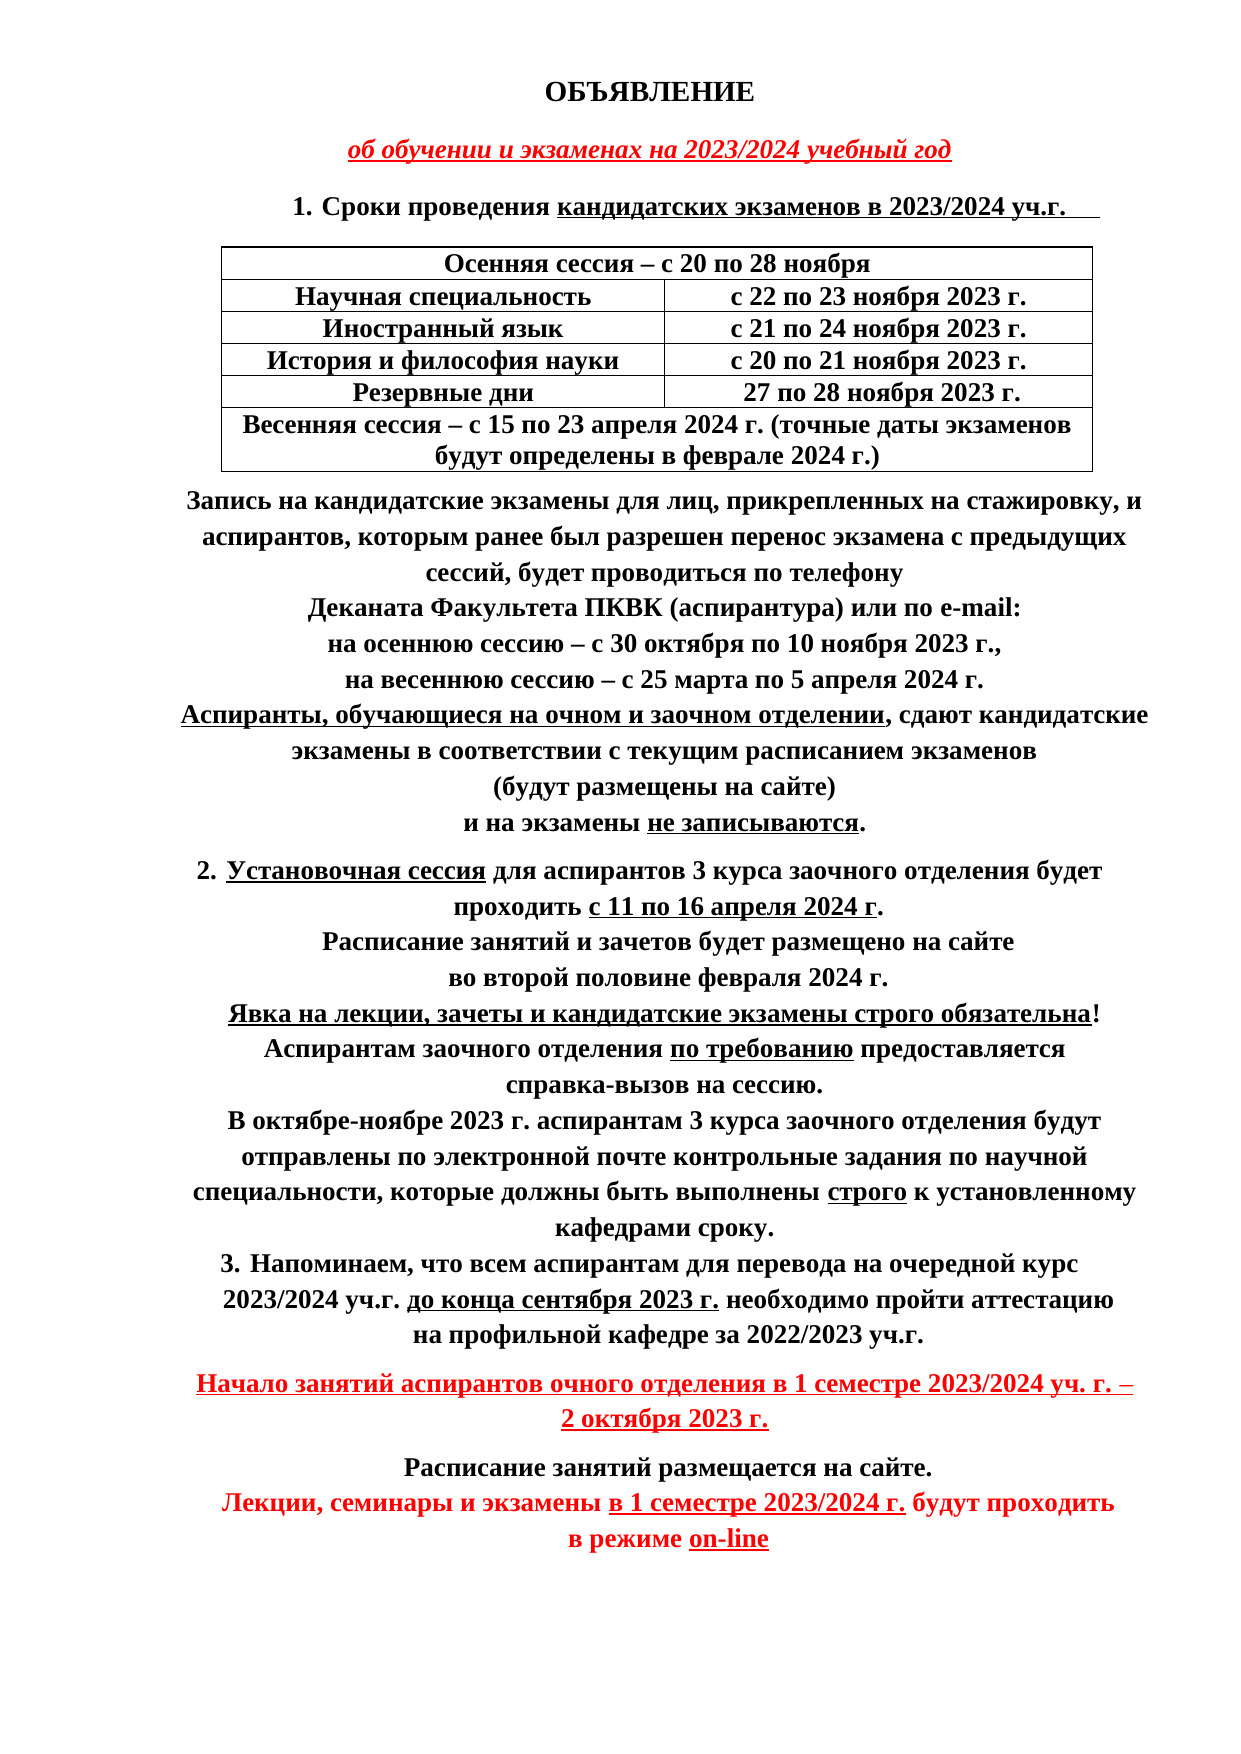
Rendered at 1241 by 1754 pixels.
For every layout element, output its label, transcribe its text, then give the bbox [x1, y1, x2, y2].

list на профильной кафедре за 2022/2023 уч.г. [185, 1318, 1152, 1349]
text (будут размещены на сайте) [177, 770, 1152, 801]
text В октябре-ноябре 2023 г. аспирантам 3 курса заочного отделения будут отправлены по электронной почте контрольные задания по научной специальности, которые должны быть выполнены строго к установленному кафедрами сроку. [177, 1104, 1152, 1242]
table_header Осенняя сессия – с 20 по 28 ноября [222, 248, 1092, 278]
list во второй половине февраля 2024 г. [185, 961, 1152, 992]
text на осеннюю сессию – с 30 октября по 10 ноября 2023 г., [177, 627, 1152, 658]
list Напоминаем, что всем аспирантам для перевода на очередной курс [148, 1247, 1152, 1278]
text Начало занятий аспирантов очного отделения в 1 семестре 2023/2024 уч. г. – [177, 1367, 1152, 1398]
table_cell Иностранный язык [222, 312, 664, 343]
list 2023/2024 уч.г. до конца сентября 2023 г. необходимо пройти аттестацию [185, 1283, 1152, 1314]
list Установочная сессия для аспирантов 3 курса заочного отделения будет проходить с 11 по 16 апреля 2024 г. [148, 854, 1152, 921]
text об обучении и экзаменах на 2023/2024 учебный год [148, 133, 1152, 164]
text справка-вызов на сессию. [177, 1068, 1152, 1099]
table_cell с 20 по 21 ноября 2023 г. [665, 344, 1092, 375]
list в режиме on-line [185, 1522, 1152, 1553]
table_cell с 21 по 24 ноября 2023 г. [665, 312, 1092, 343]
list Лекции, семинары и экзамены в 1 семестре 2023/2024 г. будут проходить [185, 1486, 1152, 1517]
text ОБЪЯВЛЕНИЕ [148, 74, 1152, 107]
list Расписание занятий размещается на сайте. [185, 1451, 1152, 1482]
text Аспиранты, обучающиеся на очном и заочном отделении, сдают кандидатские экзамены в соответствии с текущим расписанием экзаменов [177, 698, 1152, 765]
table_cell 27 по 28 ноября 2023 г. [665, 376, 1092, 407]
table_cell с 22 по 23 ноября 2023 г. [665, 280, 1092, 311]
text Запись на кандидатские экзамены для лиц, прикрепленных на стажировку, и аспирантов, которым ранее был разрешен перенос экзамена с предыдущих сессий, будет проводиться по телефону [177, 484, 1152, 587]
table_cell Научная специальность [222, 280, 664, 311]
text 2 октября 2023 г. [177, 1402, 1152, 1433]
text Аспирантам заочного отделения по требованию предоставляется [177, 1033, 1152, 1064]
list Расписание занятий и зачетов будет размещено на сайте [185, 925, 1152, 957]
list Сроки проведения кандидатских экзаменов в 2023/2024 уч.г. [162, 190, 1196, 221]
table_cell История и философия науки [222, 344, 664, 375]
text на весеннюю сессию – с 25 марта по 5 апреля 2024 г. [177, 663, 1152, 694]
text Деканата Факультета ПКВК (аспирантура) или по e-mail: [177, 591, 1152, 622]
table_cell Весенняя сессия – с 15 по 23 апреля 2024 г. (точные даты экзаменов будут определены в феврале 2024 г.) [222, 408, 1092, 471]
text Явка на лекции, зачеты и кандидатские экзамены строго обязательна! [177, 997, 1152, 1028]
text и на экзамены не записываются. [177, 806, 1152, 837]
table_cell Резервные дни [222, 376, 664, 407]
